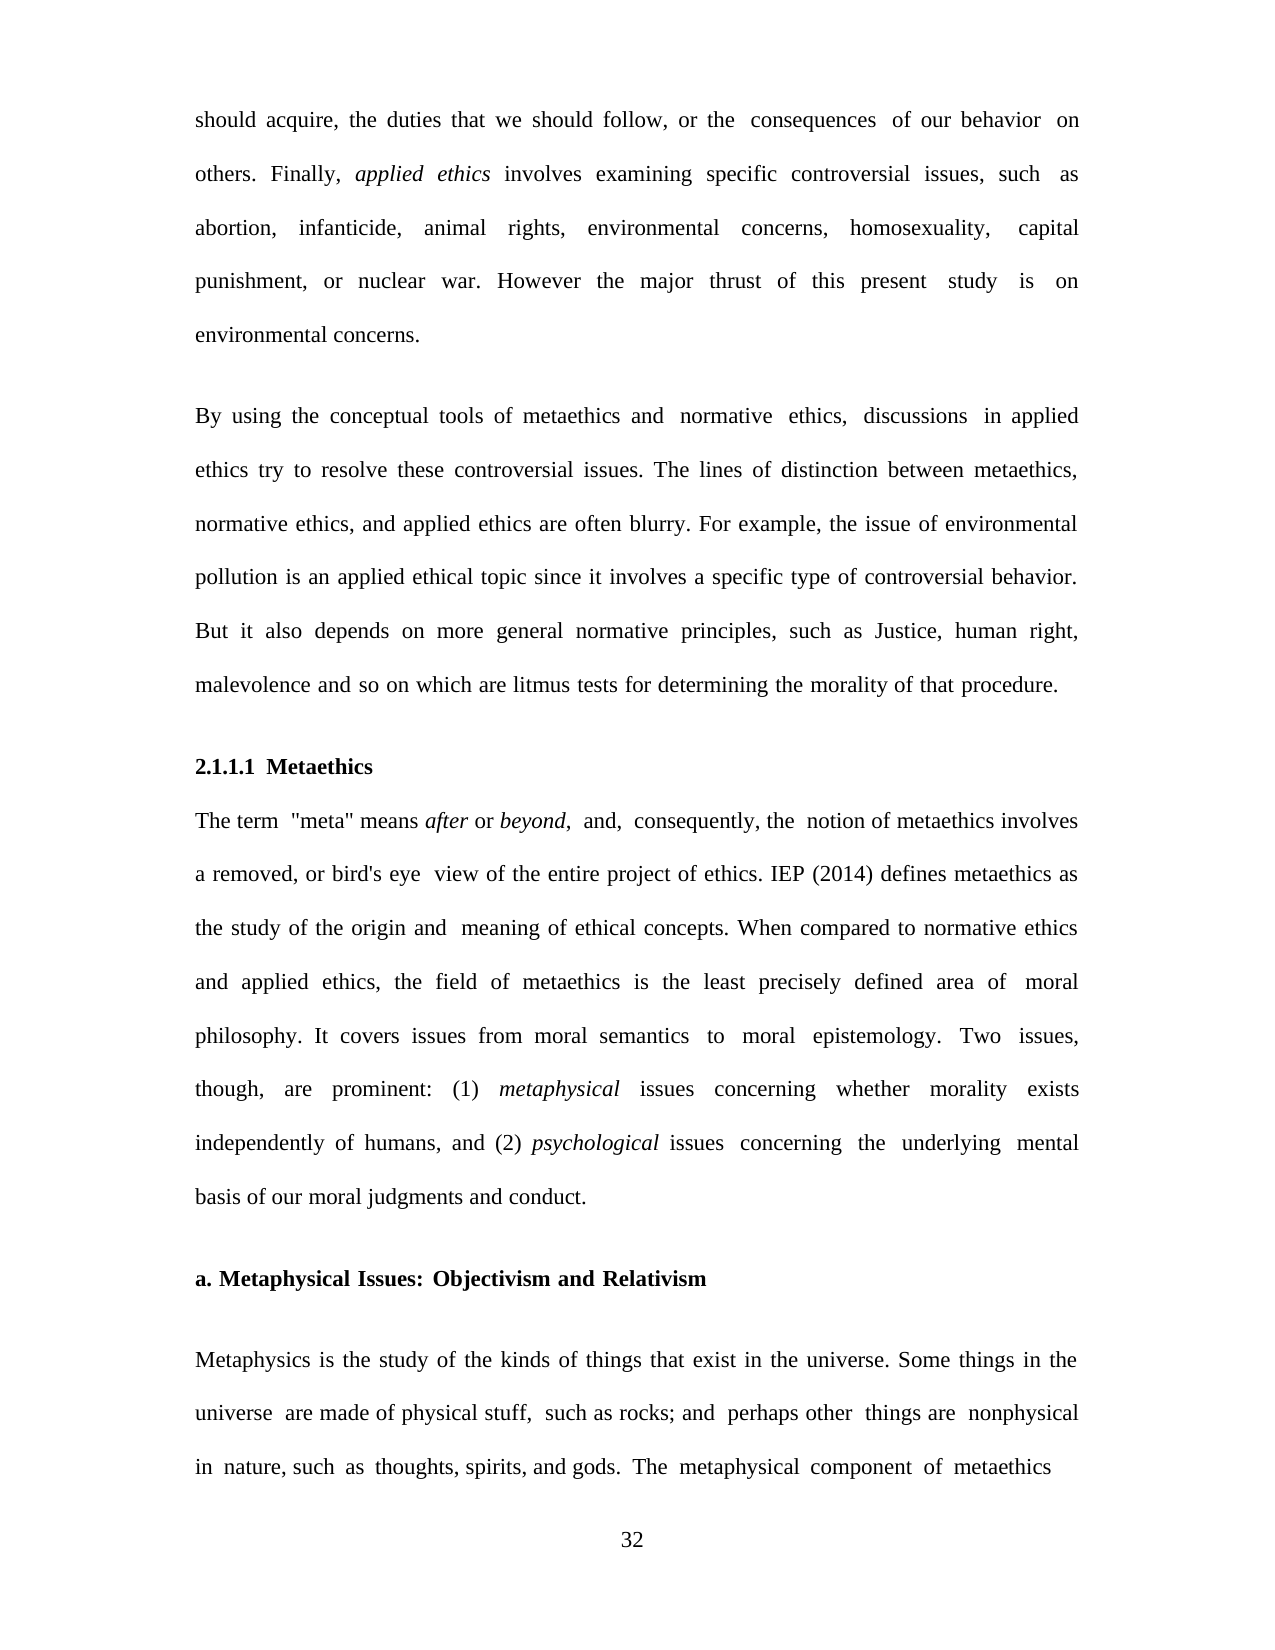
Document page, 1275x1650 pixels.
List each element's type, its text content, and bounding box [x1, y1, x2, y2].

text The term "meta" means after or beyond, and, consequently, the notion of metaethics involves a removed, or bird's eye view of the entire project of ethics. IEP (2014) defines metaethics as the study of the origin and meaning of ethical concepts. When compared to normative ethics and applied ethics, the field of metaethics is the least precisely defined area of moral philosophy. It covers issues from moral semantics to moral epistemology. Two issues, though, are prominent: (1) metaphysical issues concerning whether morality exists independently of humans, and (2) psychological issues concerning the underlying mental basis of our moral judgments and conduct. [195, 807, 1079, 1209]
text Metaphysics is the study of the kinds of things that exist in the universe. Some things in the universe are made of physical stuff, such as rocks; and perhaps other things are nonphysical in nature, such as thoughts, spirits, and gods. The metaphysical component of metaethics [195, 1346, 1079, 1479]
subtitle Metaphysical Issues: Objectivism and Relativism [195, 1264, 1185, 1291]
text By using the conceptual tools of metaethics and normative ethics, discussions in applied ethics try to resolve these controversial issues. The lines of distinction between metaethics, normative ethics, and applied ethics are often blurry. For example, the issue of environmental pollution is an applied ethical topic since it involves a specific type of controversial behavior. But it also depends on more general normative principles, such as Justice, human right, malevolence and so on which are litmus tests for determining the morality of that procedure. [195, 402, 1079, 697]
text should acquire, the duties that we should follow, or the consequences of our behavior on others. Finally, applied ethics involves examining specific controversial issues, such as abortion, infanticide, animal rights, environmental concerns, homosexuality, capital punishment, or nuclear war. However the major thrust of this present study is on environmental concerns. [195, 106, 1079, 347]
subtitle Metaethics [195, 753, 1185, 779]
